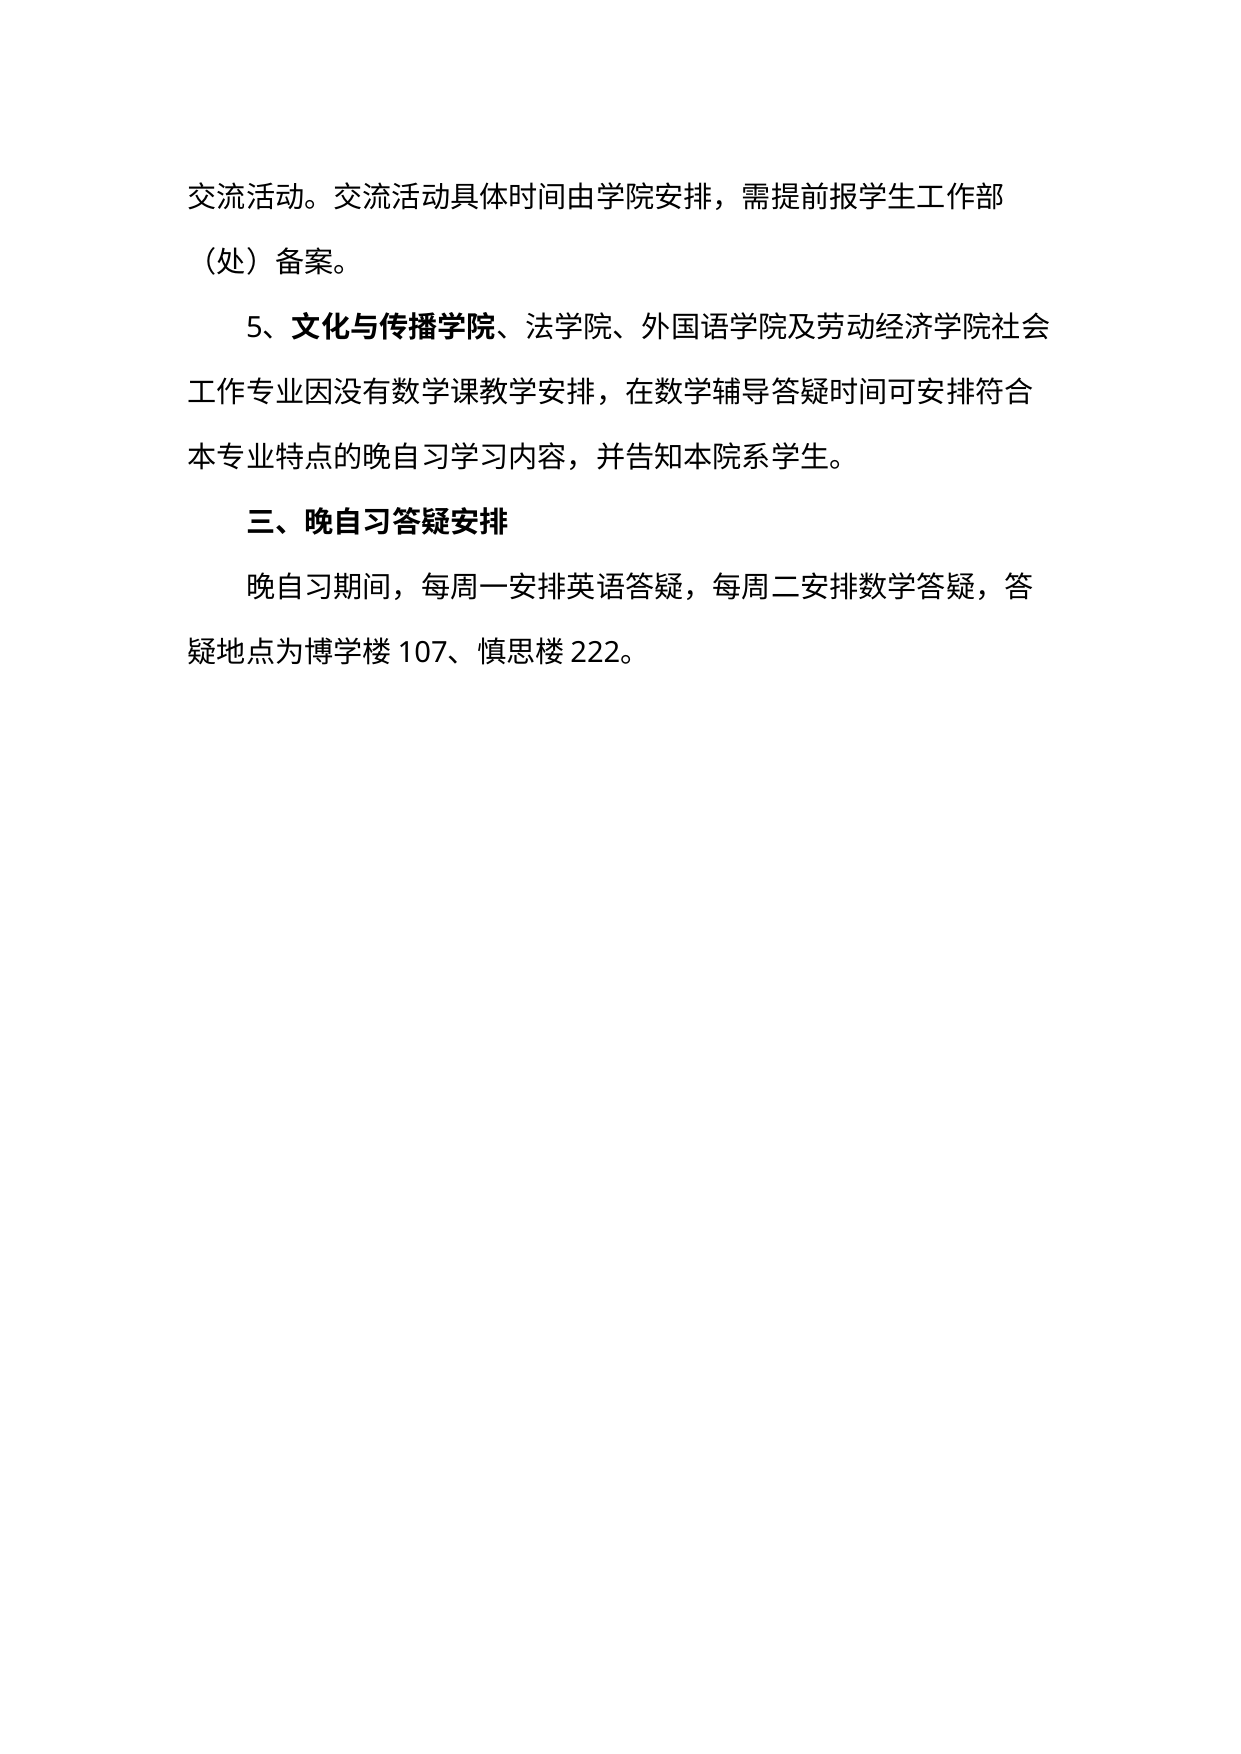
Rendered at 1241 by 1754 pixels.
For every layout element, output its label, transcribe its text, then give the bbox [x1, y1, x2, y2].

text 三、晚自习答疑安排 [187, 487, 1053, 552]
text 晚自习期间，每周一安排英语答疑，每周二安排数学答疑，答疑地点为博学楼107、慎思楼222。 [187, 552, 1053, 682]
text 5、文化与传播学院、法学院、外国语学院及劳动经济学院社会工作专业因没有数学课教学安排，在数学辅导答疑时间可安排符合本专业特点的晚自习学习内容，并告知本院系学生。 [187, 292, 1053, 487]
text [187, 162, 1053, 292]
